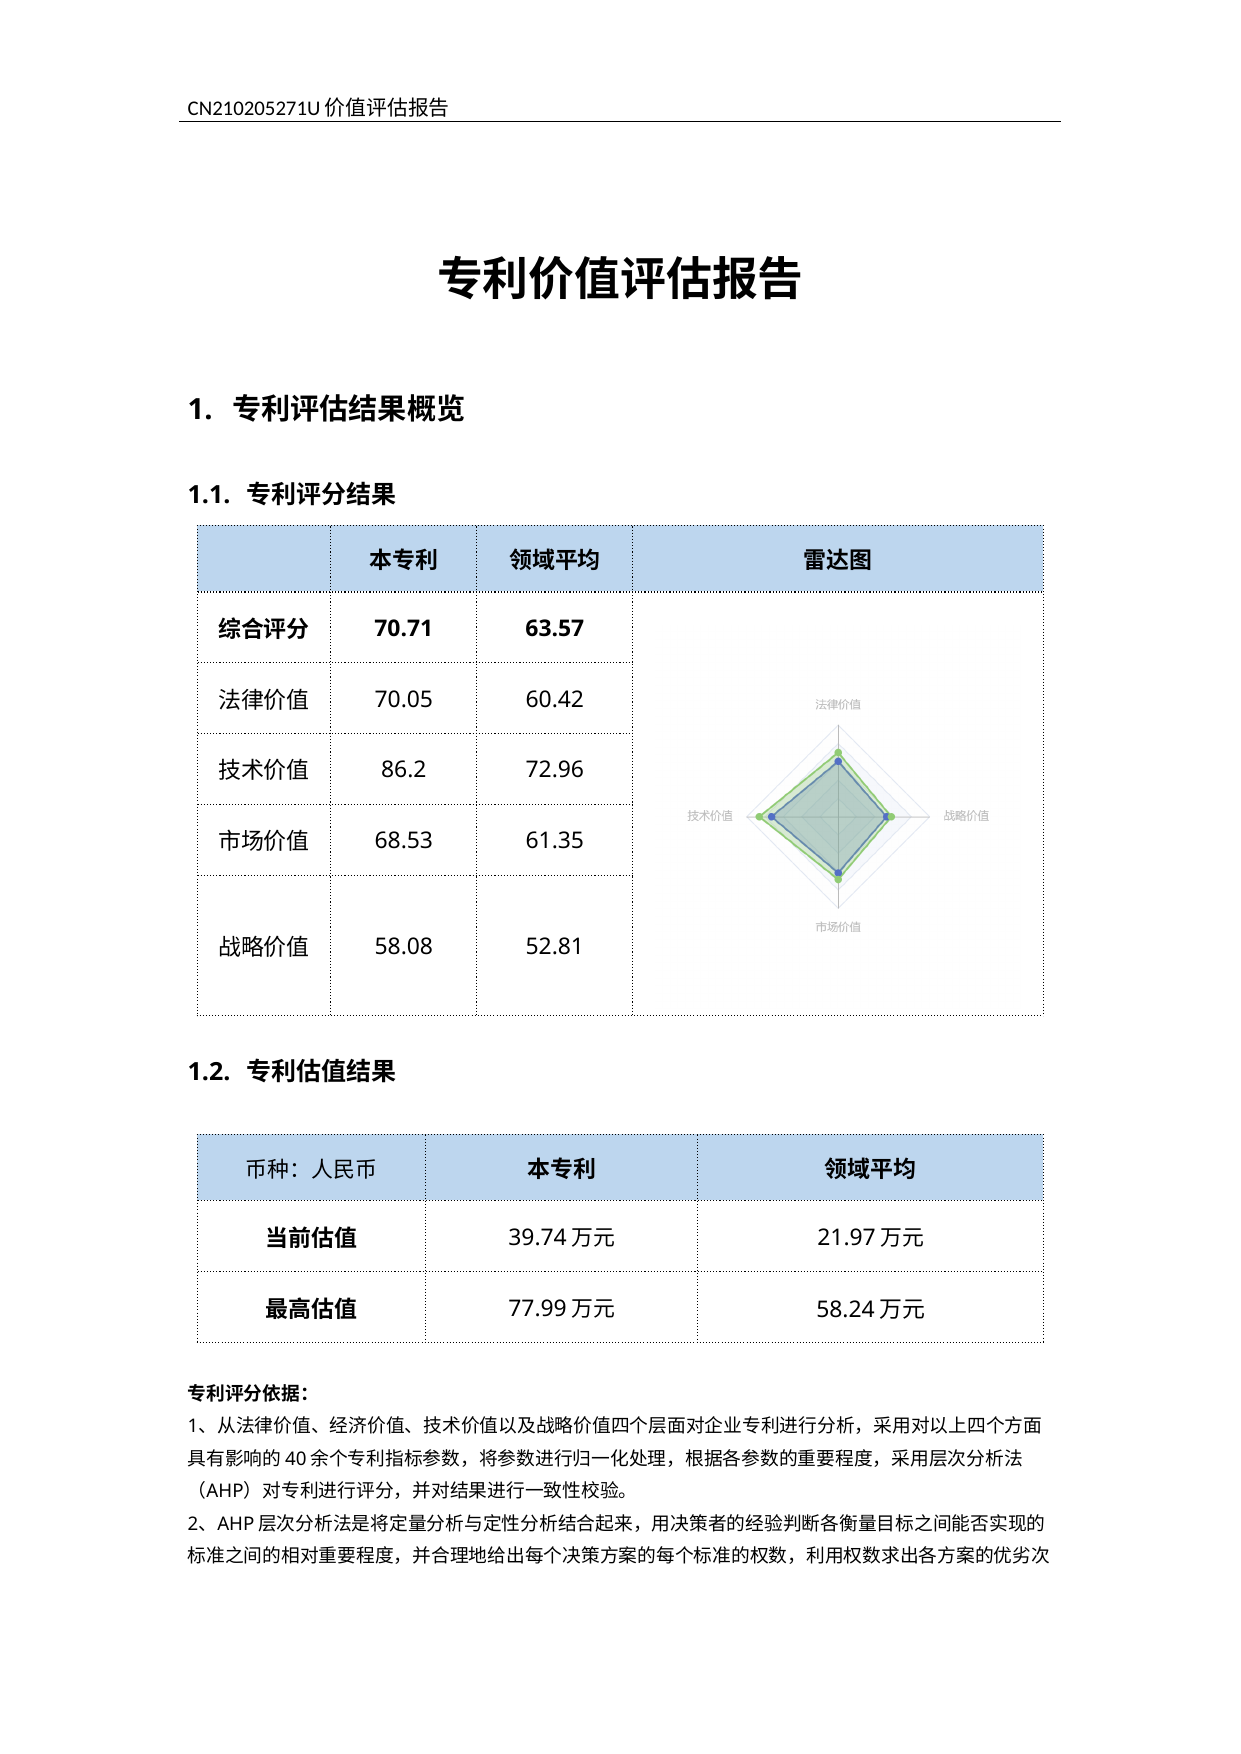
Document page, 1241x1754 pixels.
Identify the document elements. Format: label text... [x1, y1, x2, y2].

table_cell 当前估值 [197, 1200, 425, 1271]
table_header 币种：人民币 [197, 1134, 425, 1200]
table_cell [633, 591, 1043, 1015]
table_header 领域平均 [477, 525, 633, 591]
table_cell 综合评分 [197, 591, 330, 662]
table_header [197, 525, 330, 591]
subtitle 专利评分结果 [187, 460, 1053, 525]
table_cell 法律价值 [197, 662, 330, 733]
table_cell 52.81 [477, 875, 633, 1015]
table_cell 70.71 [330, 591, 477, 662]
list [187, 1506, 1053, 1571]
text 专利价值评估报告 [187, 227, 1053, 324]
table_cell 77.99万元 [425, 1271, 698, 1342]
list 从法律价值、经济价值、技术价值以及战略价值四个层面对企业专利进行分析，采用对以上四个方面具有影响的40余个专利指标参数，将参数进行归一化处理，根据各参数的重要程度，采用层次分析法（AHP）对专利进行评分，并对结果进行一致性校验。 [187, 1408, 1053, 1506]
table_header 本专利 [330, 525, 477, 591]
table_header 领域平均 [698, 1134, 1043, 1200]
table_cell 72.96 [477, 733, 633, 804]
subtitle 专利评估结果概览 [187, 374, 1053, 439]
text 专利评分依据： [187, 1376, 1053, 1408]
table_cell 21.97万元 [698, 1200, 1043, 1271]
table_cell 战略价值 [197, 875, 330, 1015]
table_cell 市场价值 [197, 804, 330, 875]
table_cell 61.35 [477, 804, 633, 875]
table_cell 39.74万元 [425, 1200, 698, 1271]
table_cell 70.05 [330, 662, 477, 733]
table_cell 60.42 [477, 662, 633, 733]
table_cell 最高估值 [197, 1271, 425, 1342]
table_cell 63.57 [477, 591, 633, 662]
table_cell 58.08 [330, 875, 477, 1015]
subtitle 专利估值结果 [187, 1037, 1053, 1102]
table_cell 58.24万元 [698, 1271, 1043, 1342]
table_header 本专利 [425, 1134, 698, 1200]
table_cell 86.2 [330, 733, 477, 804]
picture [655, 625, 1021, 1009]
table_cell 技术价值 [197, 733, 330, 804]
table_header 雷达图 [633, 525, 1043, 591]
table_cell 68.53 [330, 804, 477, 875]
